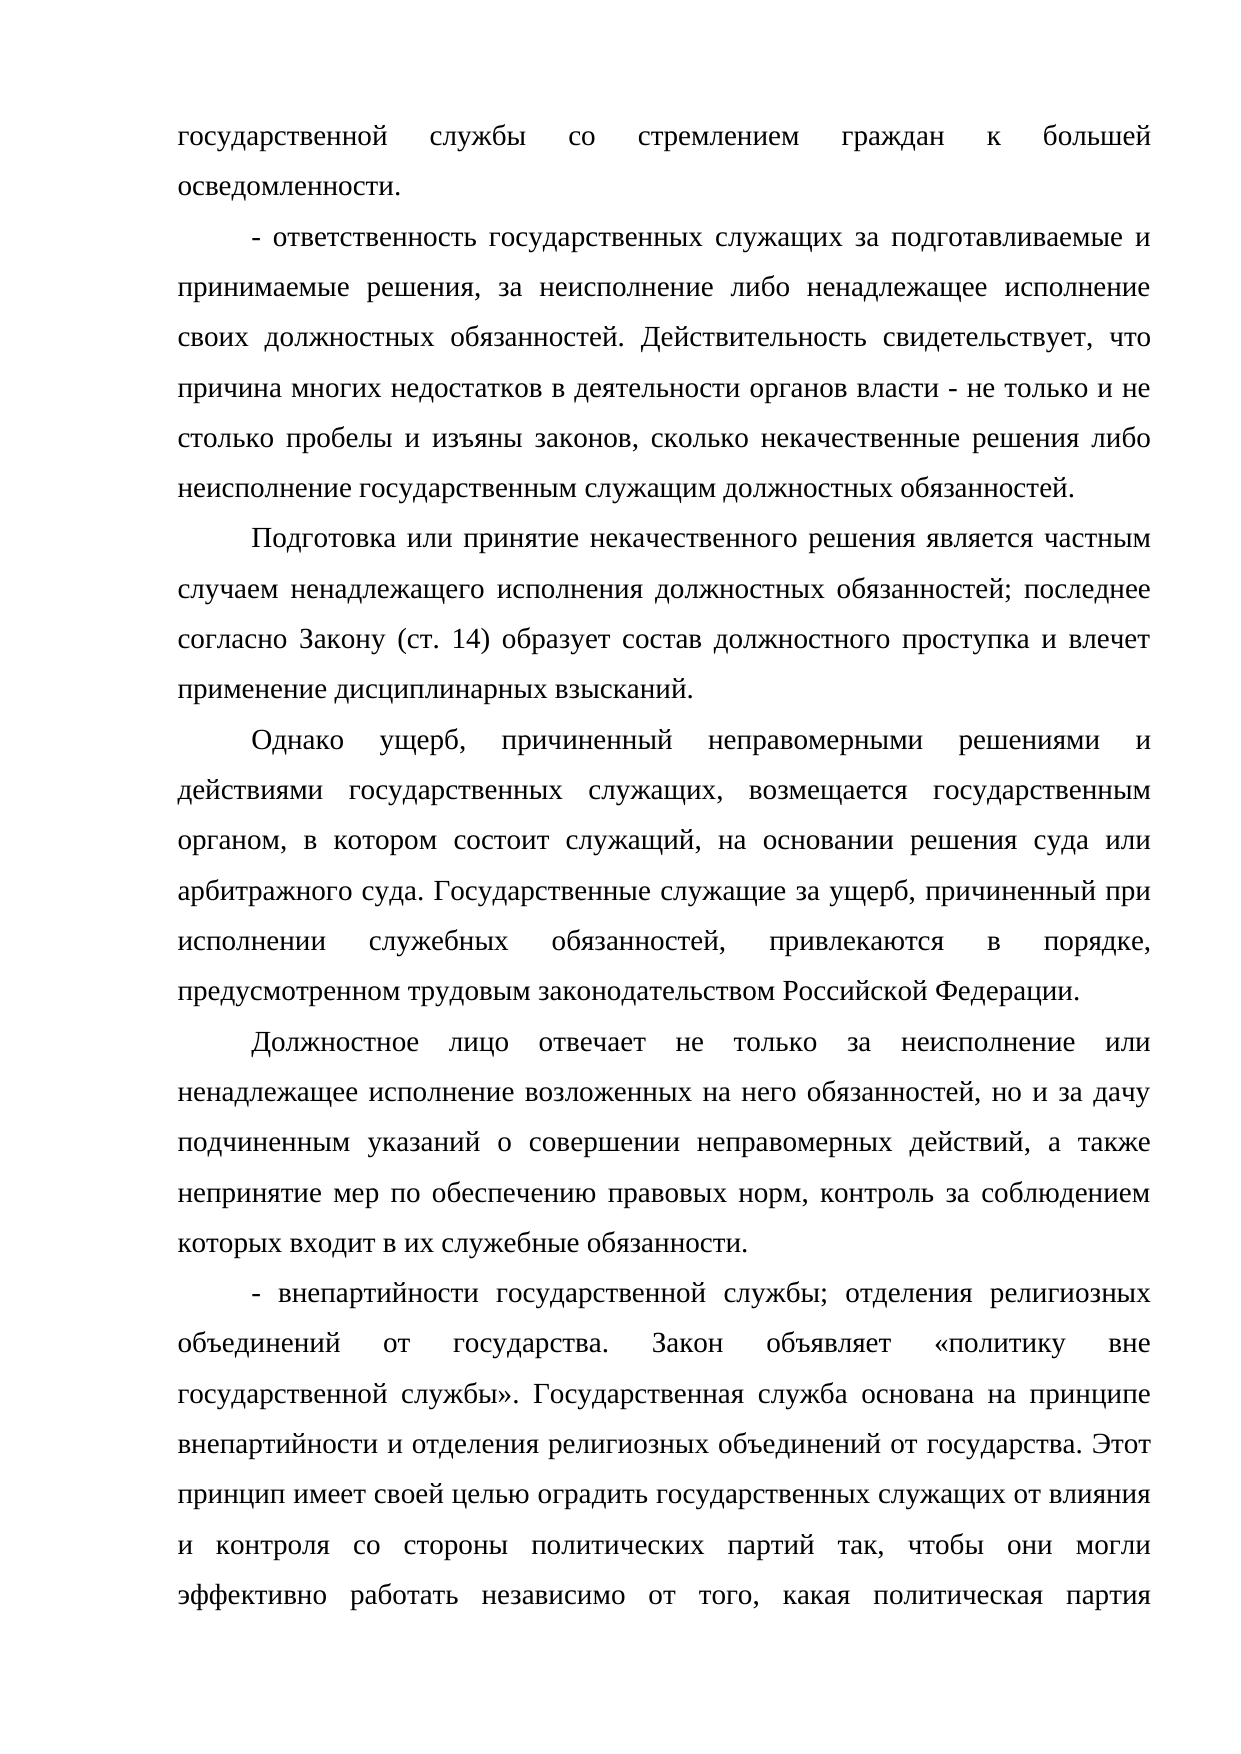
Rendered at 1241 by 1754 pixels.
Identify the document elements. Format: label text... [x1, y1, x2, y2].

text Однако ущерб, причиненный неправомерными решениями и действиями государственных служащих, возмещается государственным органом, в котором состоит служащий, на основании решения суда или арбитражного суда. Государственные служащие за ущерб, причиненный при исполнении служебных обязанностей, привлекаются в порядке, предусмотренном трудовым законодательством Российской Федерации. [177, 722, 1152, 1007]
text - ответственность государственных служащих за подготавливаемые и принимаемые решения, за неисполнение либо ненадлежащее исполнение своих должностных обязанностей. Действительность свидетельствует, что причина многих недостатков в деятельности органов власти - не только и не столько пробелы и изъяны законов, сколько некачественные решения либо неисполнение государственным служащим должностных обязанностей. [177, 219, 1152, 504]
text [177, 118, 1152, 202]
text Должностное лицо отвечает не только за неисполнение или ненадлежащее исполнение возложенных на него обязанностей, но и за дачу подчиненным указаний о совершении неправомерных действий, а также непринятие мер по обеспечению правовых норм, контроль за соблюдением которых входит в их служебные обязанности. [177, 1024, 1152, 1258]
text Подготовка или принятие некачественного решения является частным случаем ненадлежащего исполнения должностных обязанностей; последнее согласно Закону (ст. 14) образует состав должностного проступка и влечет применение дисциплинарных взысканий. [177, 521, 1152, 705]
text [177, 1275, 1152, 1611]
